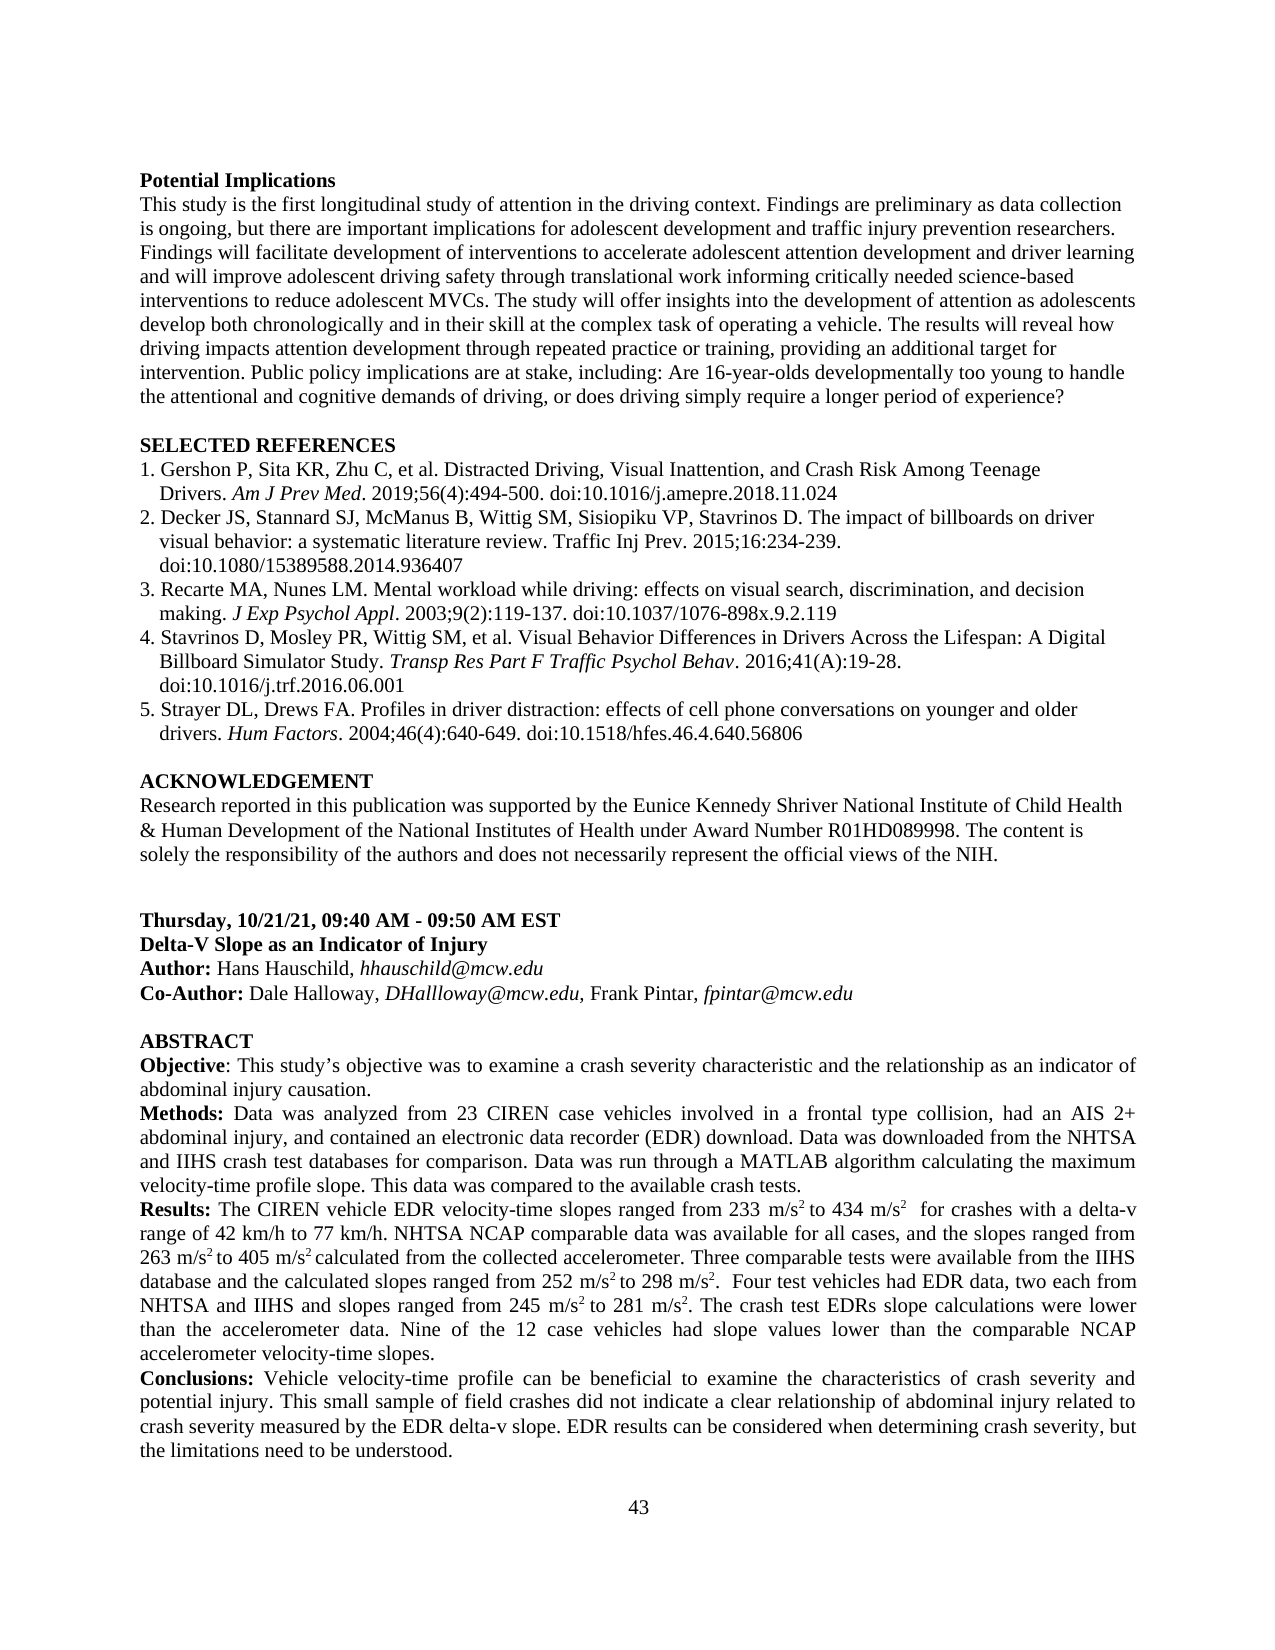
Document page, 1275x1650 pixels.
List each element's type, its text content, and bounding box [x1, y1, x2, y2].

text ACKNOWLEDGEMENT [139, 769, 1137, 793]
text Co-Author: Dale Halloway, DHallloway@mcw.edu, Frank Pintar, fpintar@mcw.edu [139, 980, 1137, 1004]
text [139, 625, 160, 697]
text Objective: This study’s objective was to examine a crash severity characteristic and the relationship as an indicator of abdominal injury causation. [139, 1053, 1137, 1101]
text SELECTED REFERENCES [139, 432, 1137, 457]
text This study is the first longitudinal study of attention in the driving context. Findings are preliminary as data collection is ongoing, but there are important implications for adolescent development and traffic injury prevention researchers. Findings will facilitate development of interventions to accelerate adolescent attention development and driver learning and will improve adolescent driving safety through translational work informing critically needed science-based interventions to reduce adolescent MVCs. The study will offer insights into the development of attention as adolescents develop both chronologically and in their skill at the complex task of operating a vehicle. The results will reveal how driving impacts attention development through repeated practice or training, providing an additional target for intervention. Public policy implications are at stake, including: Are 16-year-olds developmentally too young to handle the attentional and cognitive demands of driving, or does driving simply require a longer period of experience? [139, 192, 1137, 408]
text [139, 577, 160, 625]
text Delta-V Slope as an Indicator of Injury [139, 932, 1137, 956]
text Research reported in this publication was supported by the Eunice Kennedy Shriver National Institute of Child Health & Human Development of the National Institutes of Health under Award Number R01HD089998. The content is solely the responsibility of the authors and does not necessarily represent the official views of the NIH. [139, 793, 1137, 866]
text 3. Recarte MA, Nunes LM. Mental workload while driving: effects on visual search, discrimination, and decision making. J Exp Psychol Appl. 2003;9(2):119-137. doi:10.1037/1076-898x.9.2.119 [837, 577, 1137, 625]
text ABSTRACT [139, 1028, 1137, 1053]
text 5. Strayer DL, Drews FA. Profiles in driver distraction: effects of cell phone conversations on younger and older drivers. Hum Factors. 2004;46(4):640-649. doi:10.1518/hfes.46.4.640.56806 [139, 697, 1137, 745]
text Thursday, 10/21/21, 09:40 AM - 09:50 AM EST [321, 908, 1137, 932]
text Author: Hans Hauschild, hhauschild@mcw.edu [139, 956, 1137, 980]
text Potential Implications [139, 168, 1137, 192]
text Results: The CIREN vehicle EDR velocity-time slopes ranged from 233 m/s2 to 434 m/s2 for crashes with a delta-v range of 42 km/h to 77 km/h. NHTSA NCAP comparable data was available for all cases, and the slopes ranged from 263 m/s2 to 405 m/s2 calculated from the collected accelerometer. Three comparable tests were available from the IIHS database and the calculated slopes ranged from 252 m/s2 to 298 m/s2. Four test vehicles had EDR data, two each from NHTSA and IIHS and slopes ranged from 245 m/s2 to 281 m/s2. The crash test EDRs slope calculations were lower than the accelerometer data. Nine of the 12 case vehicles had slope values lower than the comparable NCAP accelerometer velocity-time slopes. [139, 1197, 1137, 1365]
text 2. Decker JS, Stannard SJ, McManus B, Wittig SM, Sisiopiku VP, Stavrinos D. The impact of billboards on driver visual behavior: a systematic literature review. Traffic Inj Prev. 2015;16:234-239. doi:10.1080/15389588.2014.936407 [139, 505, 1137, 577]
text Methods: Data was analyzed from 23 CIREN case vehicles involved in a frontal type collision, had an AIS 2+ abdominal injury, and contained an electronic data recorder (EDR) download. Data was downloaded from the NHTSA and IIHS crash test databases for comparison. Data was run through a MATLAB algorithm calculating the maximum velocity-time profile slope. This data was compared to the available crash tests. [139, 1101, 1137, 1197]
text Conclusions: Vehicle velocity-time profile can be beneficial to examine the characteristics of crash severity and potential injury. This small sample of field crashes did not indicate a clear relationship of abdominal injury related to crash severity measured by the EDR delta-v slope. EDR results can be considered when determining crash severity, but the limitations need to be understood. [139, 1365, 1137, 1462]
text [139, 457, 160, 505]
text 4. Stavrinos D, Mosley PR, Wittig SM, et al. Visual Behavior Differences in Drivers Across the Lifespan: A Digital Billboard Simulator Study. Transp Res Part F Traffic Psychol Behav. 2016;41(A):19-28. doi:10.1016/j.trf.2016.06.001 [405, 625, 1137, 697]
text 1. Gershon P, Sita KR, Zhu C, et al. Distracted Driving, Visual Inattention, and Crash Risk Among Teenage Drivers. Am J Prev Med. 2019;56(4):494-500. doi:10.1016/j.amepre.2018.11.024 [837, 457, 1137, 505]
